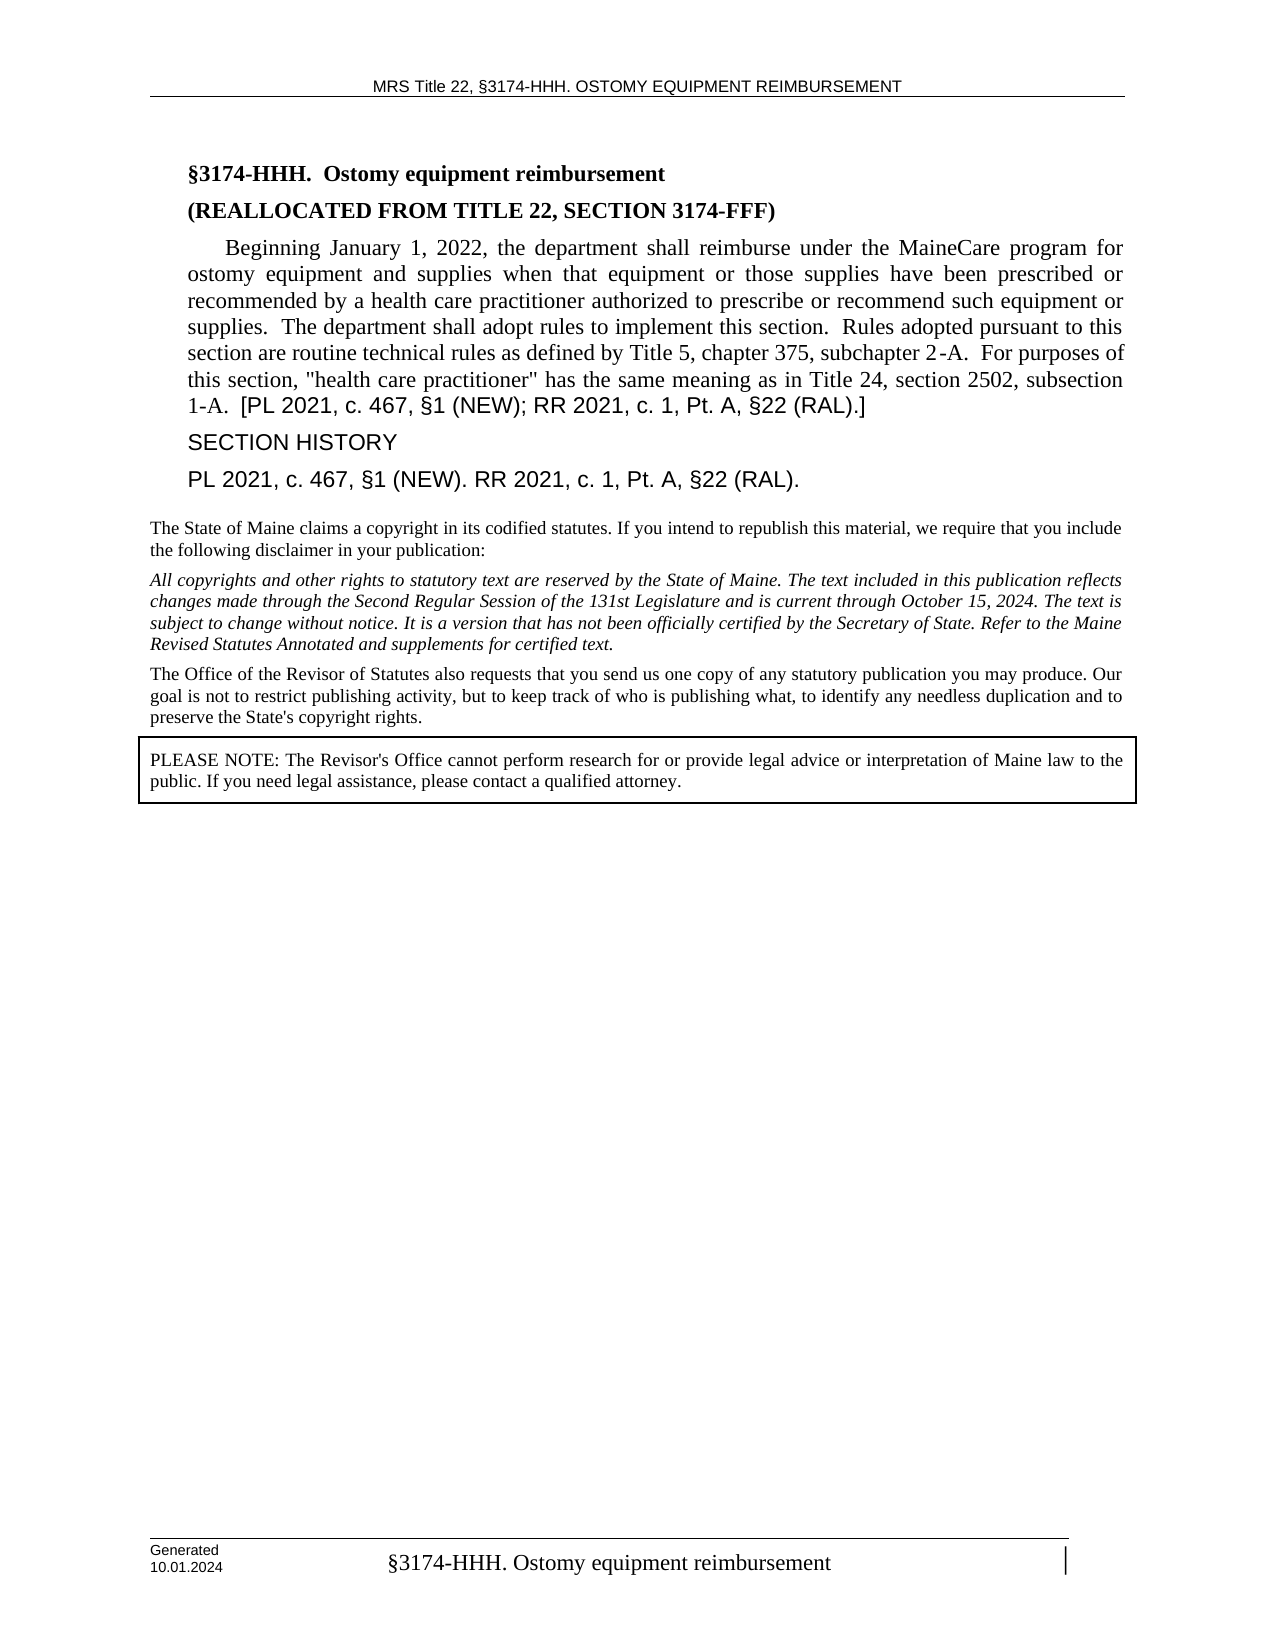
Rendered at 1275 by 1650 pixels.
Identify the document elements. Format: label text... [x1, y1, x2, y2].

text §3174-HHH. Ostomy equipment reimbursement [187, 160, 1125, 187]
text SECTION HISTORY [187, 429, 1125, 455]
text PLEASE NOTE: The Revisor's Office cannot perform research for or provide legal advice or interpretation of Maine law to the public. If you need legal assistance, please contact a qualified attorney. [140, 738, 1135, 802]
text (REALLOCATED FROM TITLE 22, SECTION 3174-FFF) [187, 197, 1125, 223]
text The Office of the Revisor of Statutes also requests that you send us one copy of any statutory publication you may produce. Our goal is not to restrict publishing activity, but to keep track of who is publishing what, to identify any needless duplication and to preserve the State's copyright rights. [150, 663, 1125, 728]
text Beginning January 1, 2022, the department shall reimburse under the MaineCare program for ostomy equipment and supplies when that equipment or those supplies have been prescribed or recommended by a health care practitioner authorized to prescribe or recommend such equipment or supplies. The department shall adopt rules to implement this section. Rules adopted pursuant to this section are routine technical rules as defined by Title 5, chapter 375, subchapter 2‑A. For purposes of this section, "health care practitioner" has the same meaning as in Title 24, section 2502, subsection 1‑A. [PL 2021, c. 467, §1 (NEW); RR 2021, c. 1, Pt. A, §22 (RAL).] [187, 234, 1125, 418]
text The State of Maine claims a copyright in its codified statutes. If you intend to republish this material, we require that you include the following disclaimer in your publication: [150, 517, 1125, 560]
text PL 2021, c. 467, §1 (NEW). RR 2021, c. 1, Pt. A, §22 (RAL). [187, 466, 1125, 492]
text All copyrights and other rights to statutory text are reserved by the State of Maine. The text included in this publication reflects changes made through the Second Regular Session of the 131st Legislature and is current through October 15, 2024 . The text is subject to change without notice. It is a version that has not been officially certified by the Secretary of State. Refer to the Maine Revised Statutes Annotated and supplements for certified text. [150, 568, 1125, 655]
